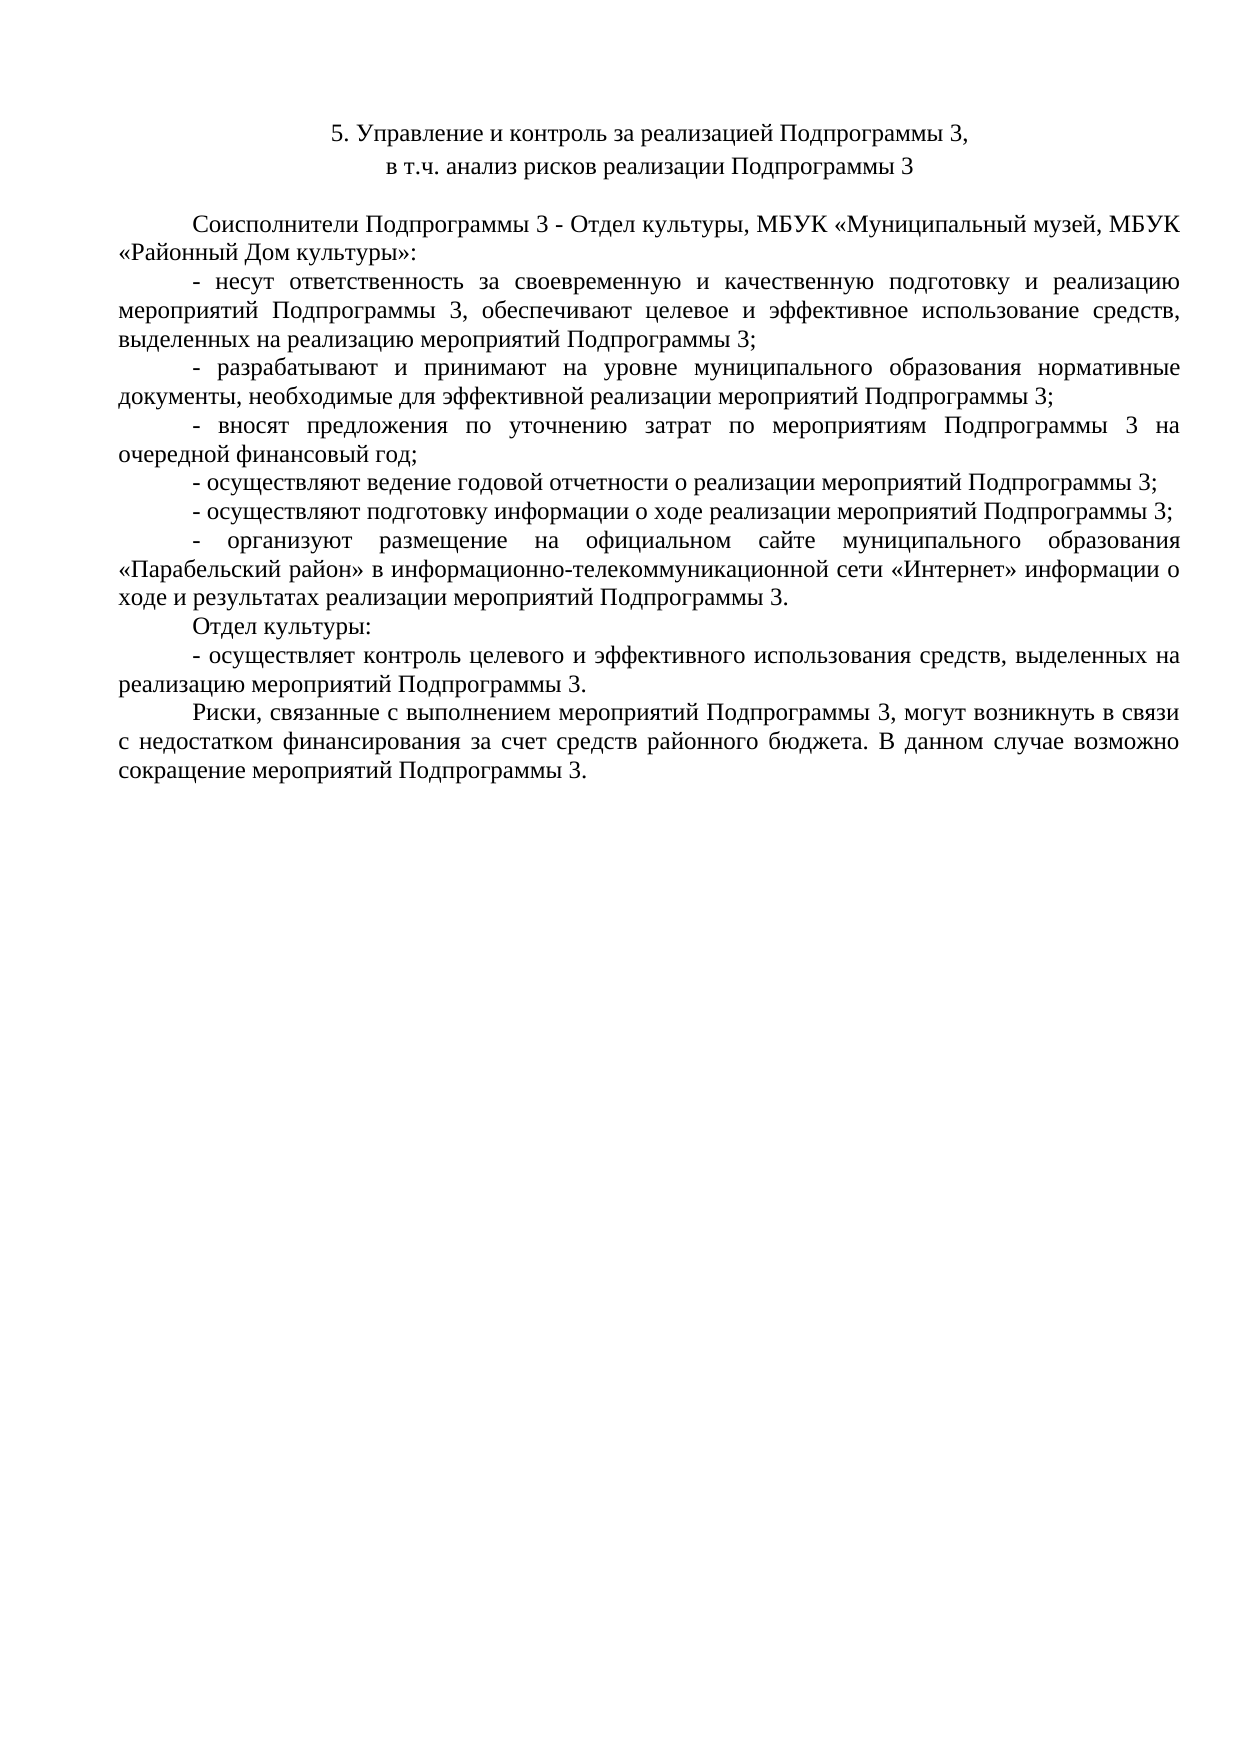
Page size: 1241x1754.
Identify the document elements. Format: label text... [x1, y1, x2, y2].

text - осуществляют ведение годовой отчетности о реализации мероприятий Подпрограммы 3; [118, 467, 1181, 496]
text в т.ч. анализ рисков реализации Подпрограммы 3 [118, 151, 1181, 180]
text Риски, связанные с выполнением мероприятий Подпрограммы 3, могут возникнуть в связи с недостатком финансирования за счет средств районного бюджета. В данном случае возможно сокращение мероприятий Подпрограммы 3. [118, 697, 1181, 784]
text - осуществляют подготовку информации о ходе реализации мероприятий Подпрограммы 3; [118, 496, 1181, 525]
text - разрабатывают и принимают на уровне муниципального образования нормативные документы, необходимые для эффективной реализации мероприятий Подпрограммы 3; [118, 352, 1181, 410]
text - несут ответственность за своевременную и качественную подготовку и реализацию мероприятий Подпрограммы 3, обеспечивают целевое и эффективное использование средств, выделенных на реализацию мероприятий Подпрограммы 3; [118, 266, 1181, 352]
text 5. Управление и контроль за реализацией Подпрограммы 3, [118, 118, 1181, 147]
text - организуют размещение на официальном сайте муниципального образования «Парабельский район» в информационно-телекоммуникационной сети «Интернет» информации о ходе и результатах реализации мероприятий Подпрограммы 3. [118, 525, 1181, 611]
text - осуществляет контроль целевого и эффективного использования средств, выделенных на реализацию мероприятий Подпрограммы 3. [118, 640, 1181, 697]
text - вносят предложения по уточнению затрат по мероприятиям Подпрограммы 3 на очередной финансовый год; [118, 410, 1181, 467]
text Соисполнители Подпрограммы 3 - Отдел культуры, МБУК «Муниципальный музей, МБУК «Районный Дом культуры»: [118, 209, 1181, 266]
text Отдел культуры: [118, 611, 1181, 640]
